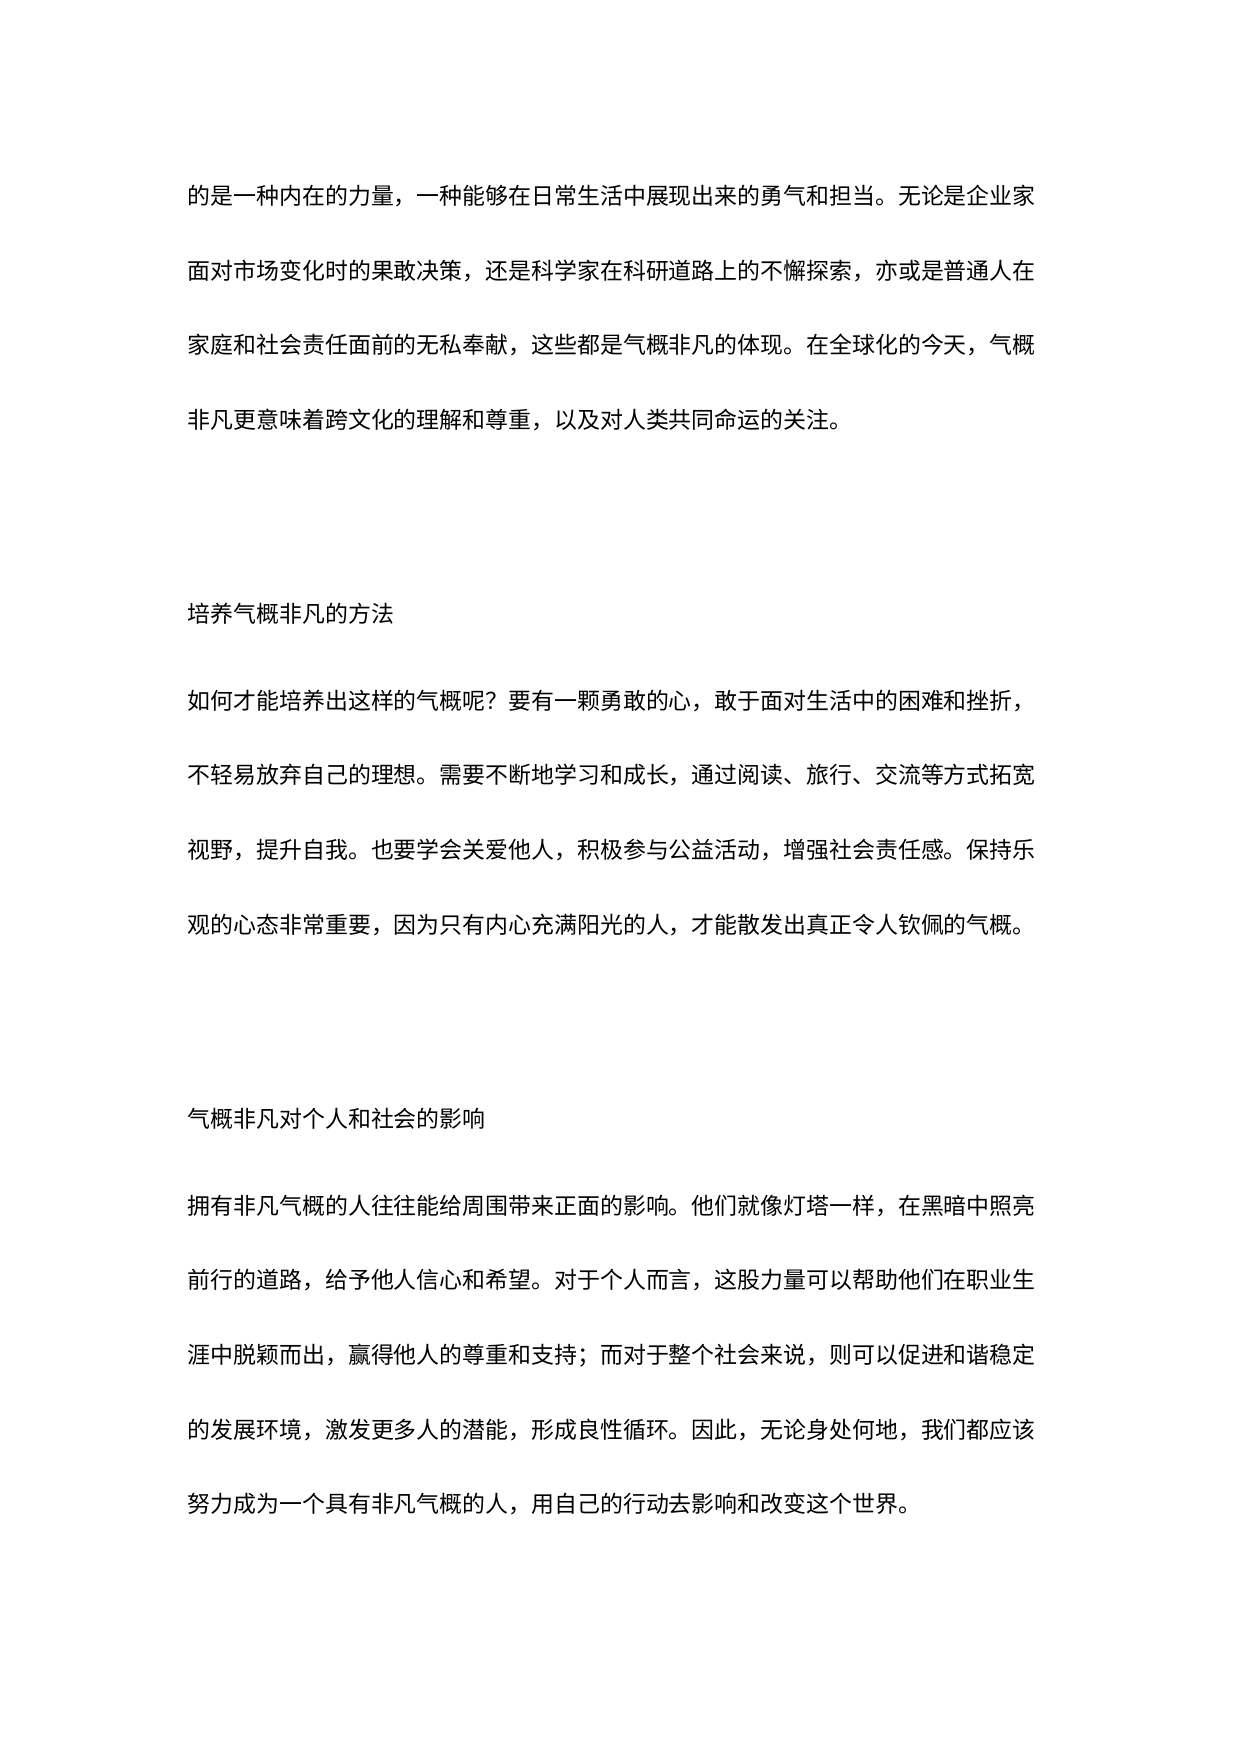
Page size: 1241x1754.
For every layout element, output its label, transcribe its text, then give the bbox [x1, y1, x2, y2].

text 拥有非凡气概的人往往能给周围带来正面的影响。他们就像灯塔一样，在黑暗中照亮前行的道路，给予他人信心和希望。对于个人而言，这股力量可以帮助他们在职业生涯中脱颖而出，赢得他人的尊重和支持；而对于整个社会来说，则可以促进和谐稳定的发展环境，激发更多人的潜能，形成良性循环。因此，无论身处何地，我们都应该努力成为一个具有非凡气概的人，用自己的行动去影响和改变这个世界。 [187, 1172, 1053, 1536]
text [187, 162, 1053, 451]
text 气概非凡对个人和社会的影响 [187, 1085, 1053, 1150]
text 培养气概非凡的方法 [187, 580, 1053, 645]
text 如何才能培养出这样的气概呢？要有一颗勇敢的心，敢于面对生活中的困难和挫折，不轻易放弃自己的理想。需要不断地学习和成长，通过阅读、旅行、交流等方式拓宽视野，提升自我。也要学会关爱他人，积极参与公益活动，增强社会责任感。保持乐观的心态非常重要，因为只有内心充满阳光的人，才能散发出真正令人钦佩的气概。 [187, 667, 1053, 956]
